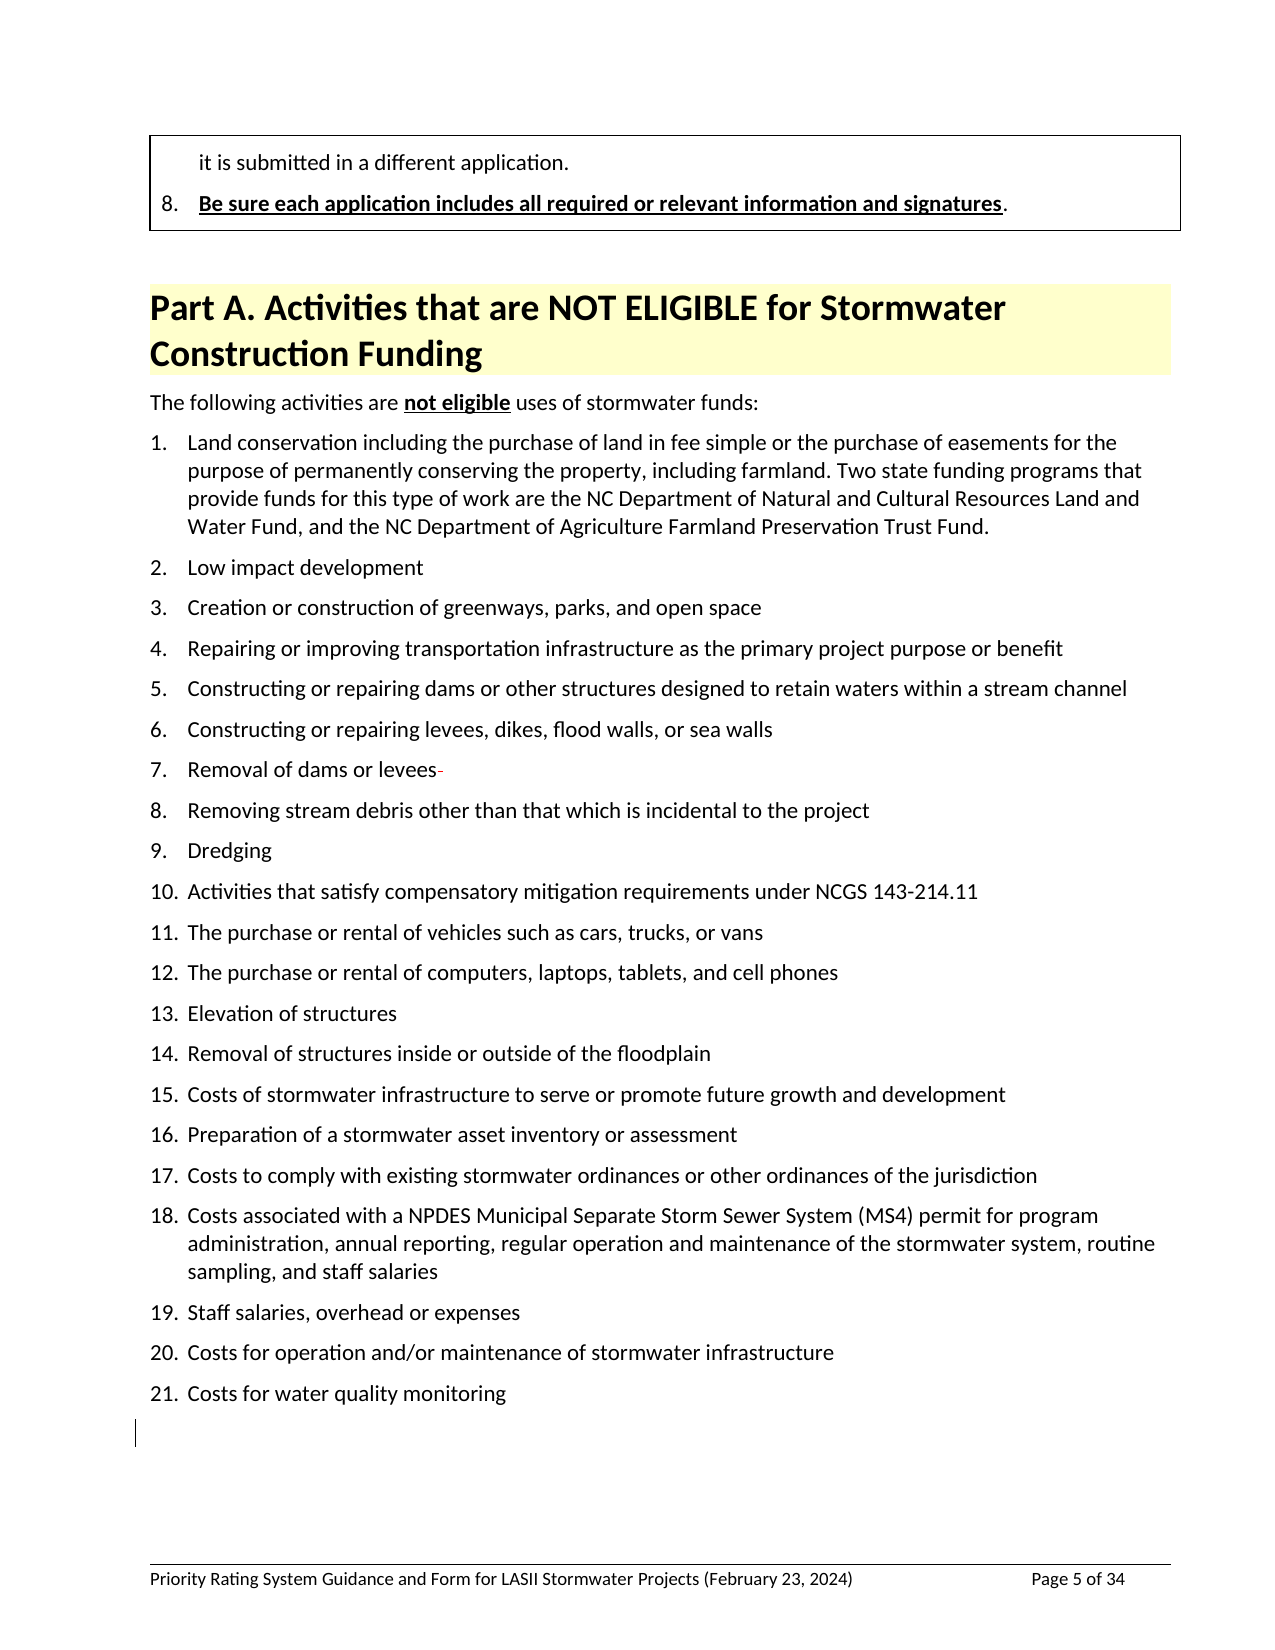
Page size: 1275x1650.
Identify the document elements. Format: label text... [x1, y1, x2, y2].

list Preparation of a stormwater asset inventory or assessment [150, 1120, 1171, 1148]
list Costs associated with a NPDES Municipal Separate Storm Sewer System (MS4) permit for program administration, annual reporting, regular operation and maintenance of the stormwater system, routine sampling, and staff salaries [150, 1201, 1171, 1285]
text Part A. Activities that are NOT ELIGIBLE for Stormwater Construction Funding [150, 284, 1171, 375]
list Costs to comply with existing stormwater ordinances or other ordinances of the jurisdiction [150, 1161, 1171, 1189]
list Removal of dams or levees [150, 756, 1171, 783]
list Staff salaries, overhead or expenses [150, 1298, 1171, 1326]
list Repairing or improving transportation infrastructure as the primary project purpose or benefit [150, 634, 1171, 662]
list Creation or construction of greenways, parks, and open space [150, 593, 1171, 621]
list Low impact development [150, 553, 1171, 581]
list Constructing or repairing levees, dikes, flood walls, or sea walls [150, 715, 1171, 743]
list Costs of stormwater infrastructure to serve or promote future growth and development [150, 1080, 1171, 1108]
list Removal of structures inside or outside of the floodplain [150, 1039, 1171, 1067]
list Removing stream debris other than that which is incidental to the project [150, 796, 1171, 824]
list The purchase or rental of computers, laptops, tablets, and cell phones [150, 958, 1171, 986]
list Dredging [150, 837, 1171, 864]
list Constructing or repairing dams or other structures designed to retain waters within a stream channel [150, 674, 1171, 702]
list The purchase or rental of vehicles such as cars, trucks, or vans [150, 918, 1171, 946]
list Elevation of structures [150, 999, 1171, 1027]
text The following activities are not eligible uses of stormwater funds: [150, 388, 1171, 416]
list Costs for operation and/or maintenance of stormwater infrastructure [150, 1338, 1171, 1366]
list Costs for water quality monitoring [150, 1379, 1171, 1407]
list Land conservation including the purchase of land in fee simple or the purchase of easements for the purpose of permanently conserving the property, including farmland. Two state funding programs that provide funds for this type of work are the NC Department of Natural and Cultural Resources Land and Water Fund, and the NC Department of Agriculture Farmland Preservation Trust Fund. [150, 428, 1171, 540]
list Activities that satisfy compensatory mitigation requirements under NCGS 143-214.11 [150, 877, 1171, 905]
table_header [151, 136, 1180, 229]
